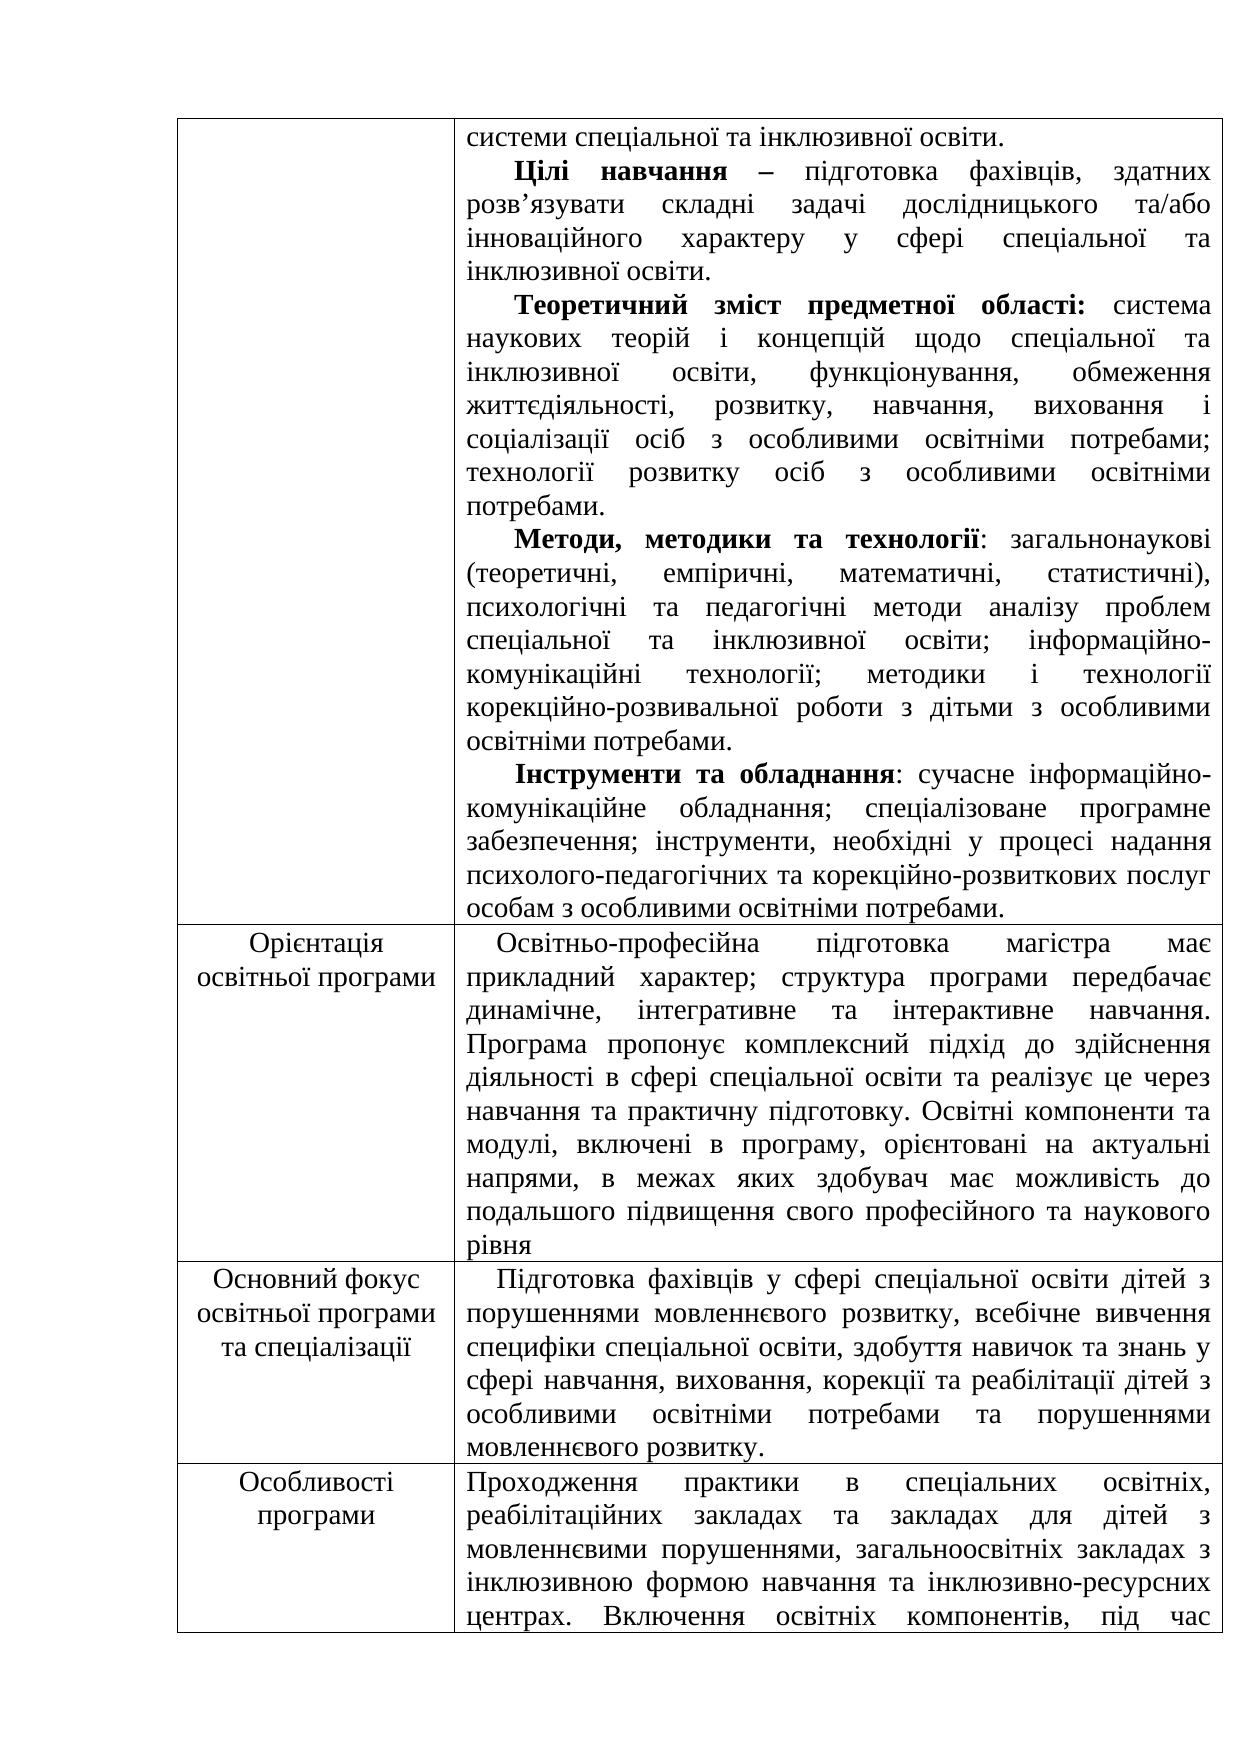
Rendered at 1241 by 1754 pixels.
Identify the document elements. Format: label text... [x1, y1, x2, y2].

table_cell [178, 1464, 454, 1632]
table_cell Освітньо-професійна підготовка магістра має прикладний характер; структура програми передбачає динамічне, інтегративне та інтерактивне навчання. Програма пропонує комплексний підхід до здійснення діяльності в сфері спеціальної освіти та реалізує це через навчання та практичну підготовку. Освітні компоненти та модулі, включені в програму, орієнтовані на актуальні напрями, в межах яких здобувач має можливість до подальшого підвищення свого професійного та наукового рівня [455, 925, 1222, 1261]
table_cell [455, 119, 1222, 924]
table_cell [178, 119, 454, 924]
table_cell Основний фокус освітньої програми та спеціалізації [178, 1262, 454, 1463]
table_cell Підготовка фахівців у сфері спеціальної освіти дітей з порушеннями мовленнєвого розвитку, всебічне вивчення специфіки спеціальної освіти, здобуття навичок та знань у сфері навчання, виховання, корекції та реабілітації дітей з особливими освітніми потребами та порушеннями мовленнєвого розвитку. [455, 1262, 1222, 1463]
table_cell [455, 1464, 1222, 1632]
table_cell Орієнтація освітньої програми [178, 925, 454, 1261]
